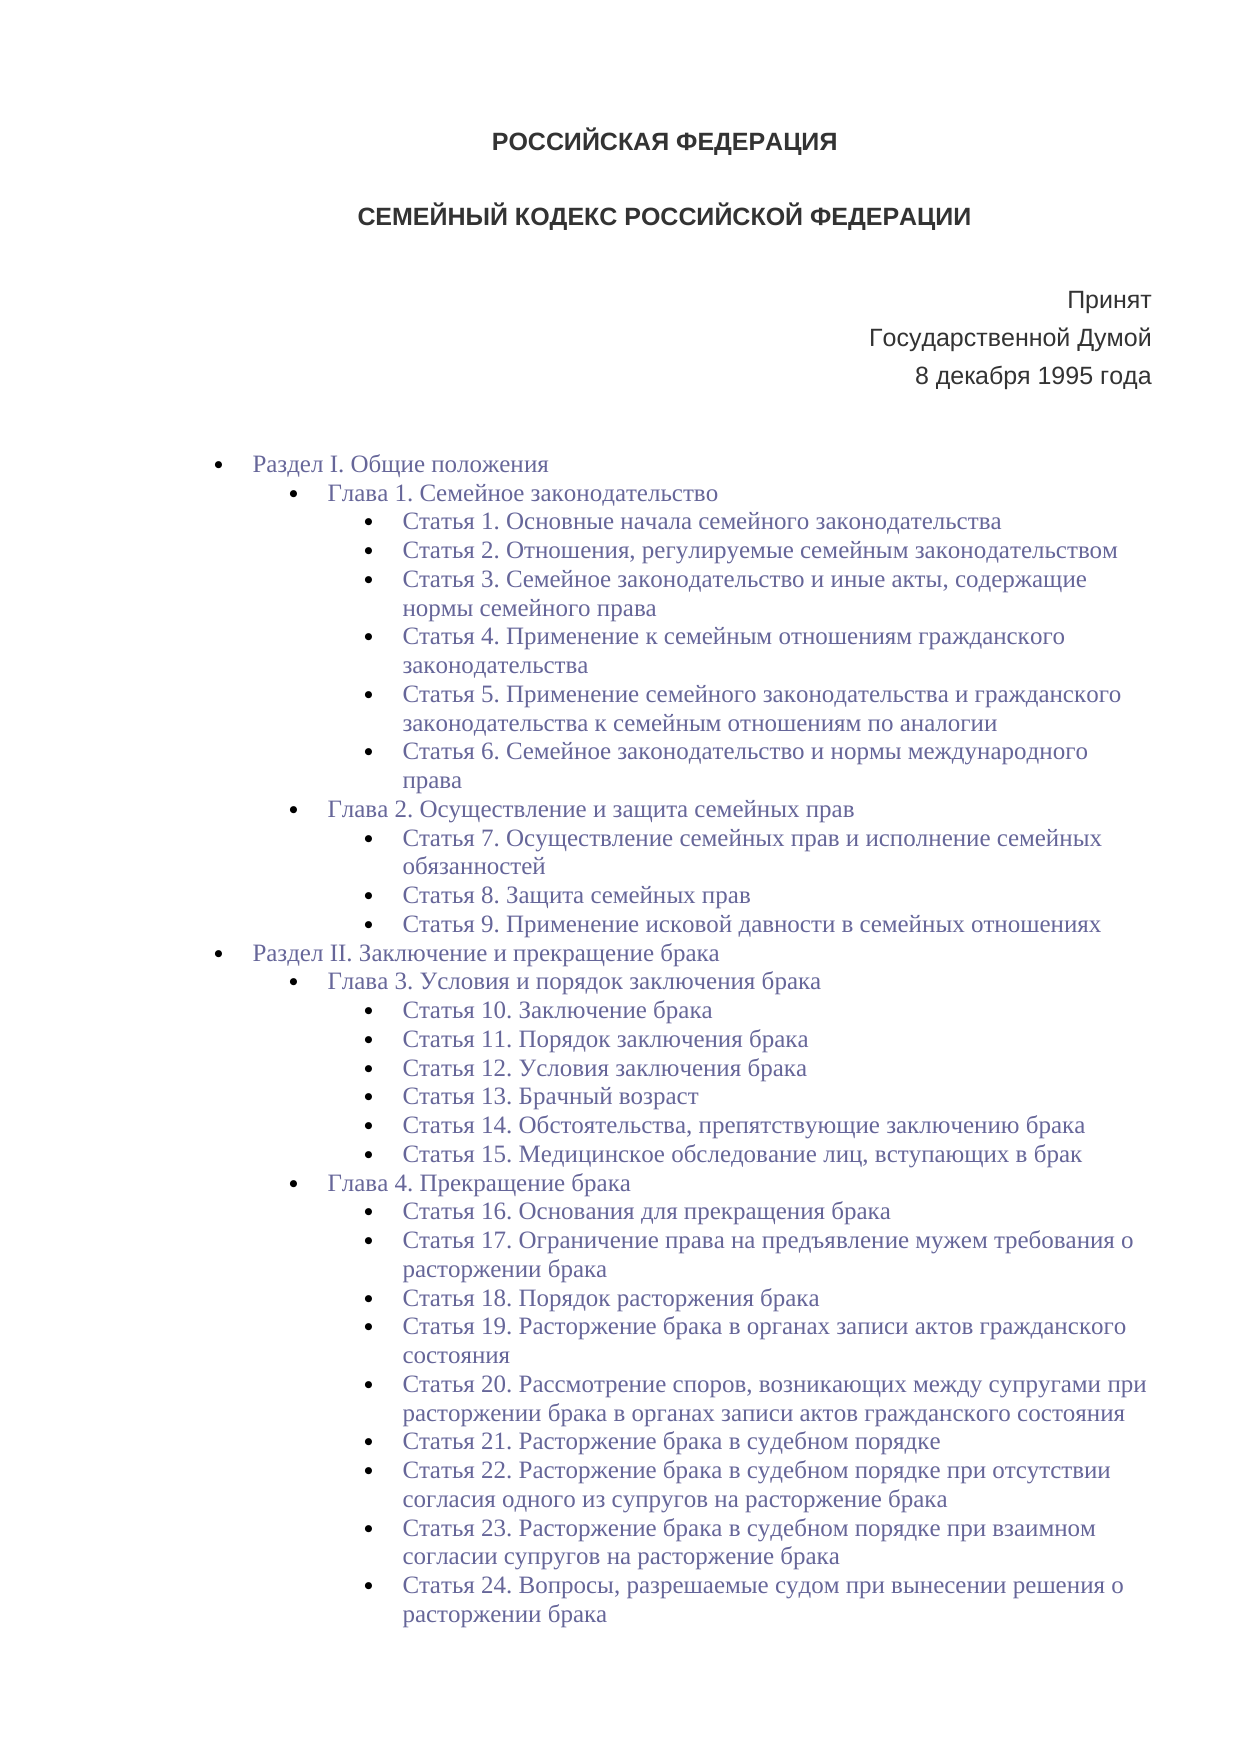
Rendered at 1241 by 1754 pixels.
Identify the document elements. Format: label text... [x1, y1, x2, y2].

text РОССИЙСКАЯ ФЕДЕРАЦИЯ [177, 118, 1152, 156]
list Статья 16. Основания для прекращения брака [365, 1196, 1152, 1225]
list Статья 9. Применение исковой давности в семейных отношениях [365, 909, 1152, 938]
list Статья 4. Применение к семейным отношениям гражданского законодательства [365, 621, 1152, 679]
list Статья 22. Расторжение брака в судебном порядке при отсутствии согласия одного из супругов на расторжение брака [365, 1455, 1152, 1513]
text Принят [177, 276, 1152, 314]
list Раздел II. Заключение и прекращение брака [215, 938, 1152, 966]
list Статья 15. Медицинское обследование лиц, вступающих в брак [365, 1139, 1152, 1168]
list Статья 12. Условия заключения брака [365, 1053, 1152, 1081]
list Статья 3. Семейное законодательство и иные акты, содержащие нормы семейного права [365, 564, 1152, 621]
list Статья 11. Порядок заключения брака [365, 1024, 1152, 1053]
list Статья 2. Отношения, регулируемые семейным законодательством [365, 535, 1152, 564]
list Статья 1. Основные начала семейного законодательства [365, 506, 1152, 535]
text Государственной Думой [177, 314, 1152, 352]
list Статья 18. Порядок расторжения брака [365, 1283, 1152, 1311]
list Статья 6. Семейное законодательство и нормы международного права [365, 736, 1152, 794]
list Статья 8. Защита семейных прав [365, 880, 1152, 909]
list Статья 7. Осуществление семейных прав и исполнение семейных обязанностей [365, 823, 1152, 880]
list Глава 2. Осуществление и защита семейных прав [290, 794, 1152, 823]
list Статья 13. Брачный возраст [365, 1081, 1152, 1110]
list Глава 4. Прекращение брака [290, 1168, 1152, 1196]
list Статья 20. Рассмотрение споров, возникающих между супругами при расторжении брака в органах записи актов гражданского состояния [365, 1369, 1152, 1426]
list Статья 19. Расторжение брака в органах записи актов гражданского состояния [365, 1311, 1152, 1369]
list Статья 17. Ограничение права на предъявление мужем требования о расторжении брака [365, 1225, 1152, 1283]
list Статья 21. Расторжение брака в судебном порядке [365, 1426, 1152, 1455]
text 8 декабря 1995 года [177, 352, 1152, 389]
list Статья 24. Вопросы, разрешаемые судом при вынесении решения о расторжении брака [365, 1570, 1152, 1628]
list Раздел I. Общие положения [215, 449, 1152, 478]
list Глава 3. Условия и порядок заключения брака [290, 966, 1152, 995]
text СЕМЕЙНЫЙ КОДЕКС РОССИЙСКОЙ ФЕДЕРАЦИИ [177, 193, 1152, 231]
list Статья 5. Применение семейного законодательства и гражданского законодательства к семейным отношениям по аналогии [365, 679, 1152, 736]
list Статья 14. Обстоятельства, препятствующие заключению брака [365, 1110, 1152, 1139]
list Статья 10. Заключение брака [365, 995, 1152, 1024]
list Глава 1. Семейное законодательство [290, 478, 1152, 506]
list Статья 23. Расторжение брака в судебном порядке при взаимном согласии супругов на расторжение брака [365, 1513, 1152, 1570]
